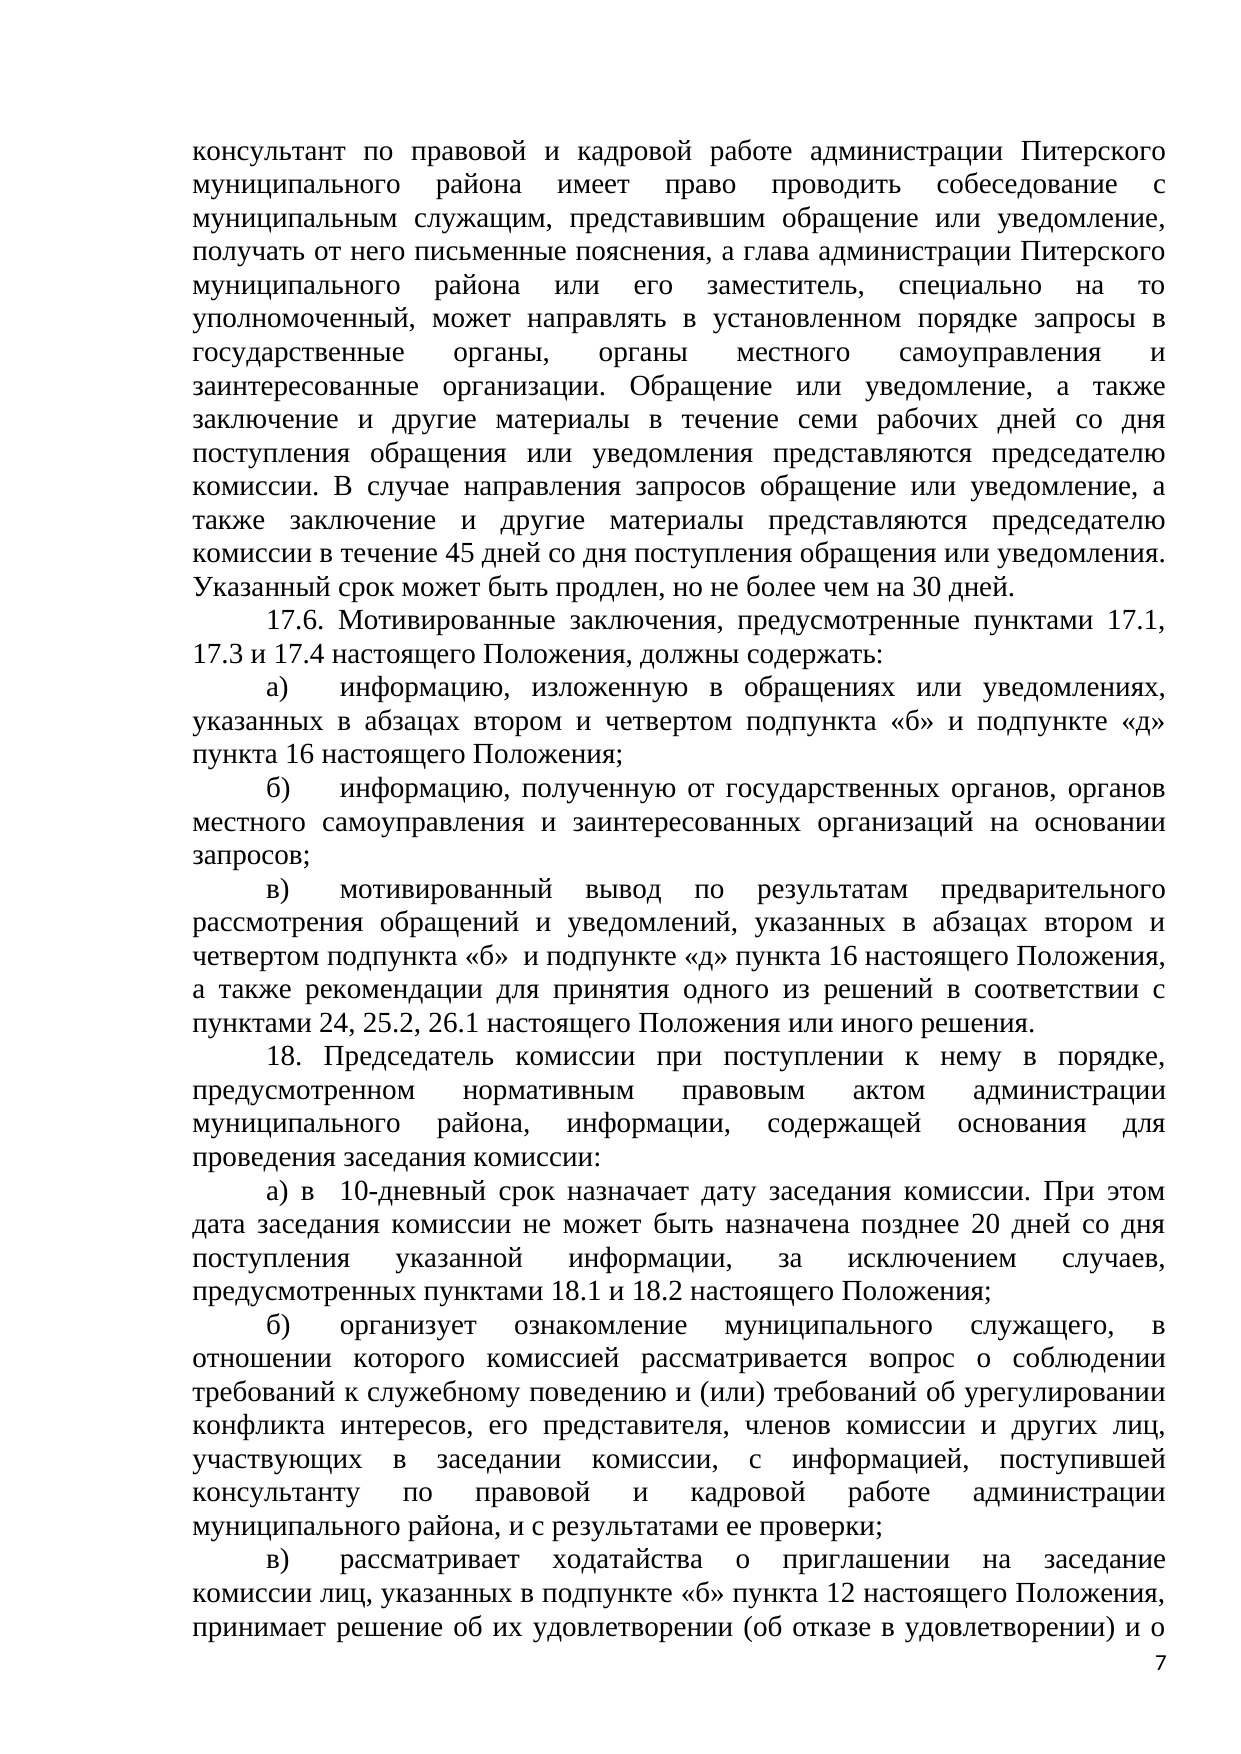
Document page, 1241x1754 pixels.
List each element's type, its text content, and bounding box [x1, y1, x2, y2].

text 18. Председатель комиссии при поступлении к нему в порядке, предусмотренном нормативным правовым актом администрации муниципального района, информации, содержащей основания для проведения заседания комиссии: [192, 1038, 1166, 1173]
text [192, 1542, 1166, 1642]
text а) в 10-дневный срок назначает дату заседания комиссии. При этом дата заседания комиссии не может быть назначена позднее 20 дней со дня поступления указанной информации, за исключением случаев, предусмотренных пунктами 18.1 и 18.2 настоящего Положения; [192, 1173, 1166, 1307]
text 17.6. Мотивированные заключения, предусмотренные пунктами 17.1, 17.3 и 17.4 настоящего Положения, должны содержать: [192, 602, 1166, 669]
text б) информацию, полученную от государственных органов, органов местного самоуправления и заинтересованных организаций на основании запросов; [192, 770, 1166, 871]
text а) информацию, изложенную в обращениях или уведомлениях, указанных в абзацах втором и четвертом подпункта «б» и подпункте «д» пункта 16 настоящего Положения; [192, 669, 1166, 770]
text в) мотивированный вывод по результатам предварительного рассмотрения обращений и уведомлений, указанных в абзацах втором и четвертом подпункта «б» и подпункте «д» пункта 16 настоящего Положения, а также рекомендации для принятия одного из решений в соответствии с пунктами 24, 25.2, 26.1 настоящего Положения или иного решения. [192, 871, 1166, 1038]
text б) организует ознакомление муниципального служащего, в отношении которого комиссией рассматривается вопрос о соблюдении требований к служебному поведению и (или) требований об урегулировании конфликта интересов, его представителя, членов комиссии и других лиц, участвующих в заседании комиссии, с информацией, поступившей консультанту по правовой и кадровой работе администрации муниципального района, и с результатами ее проверки; [192, 1307, 1166, 1542]
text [192, 133, 1166, 602]
